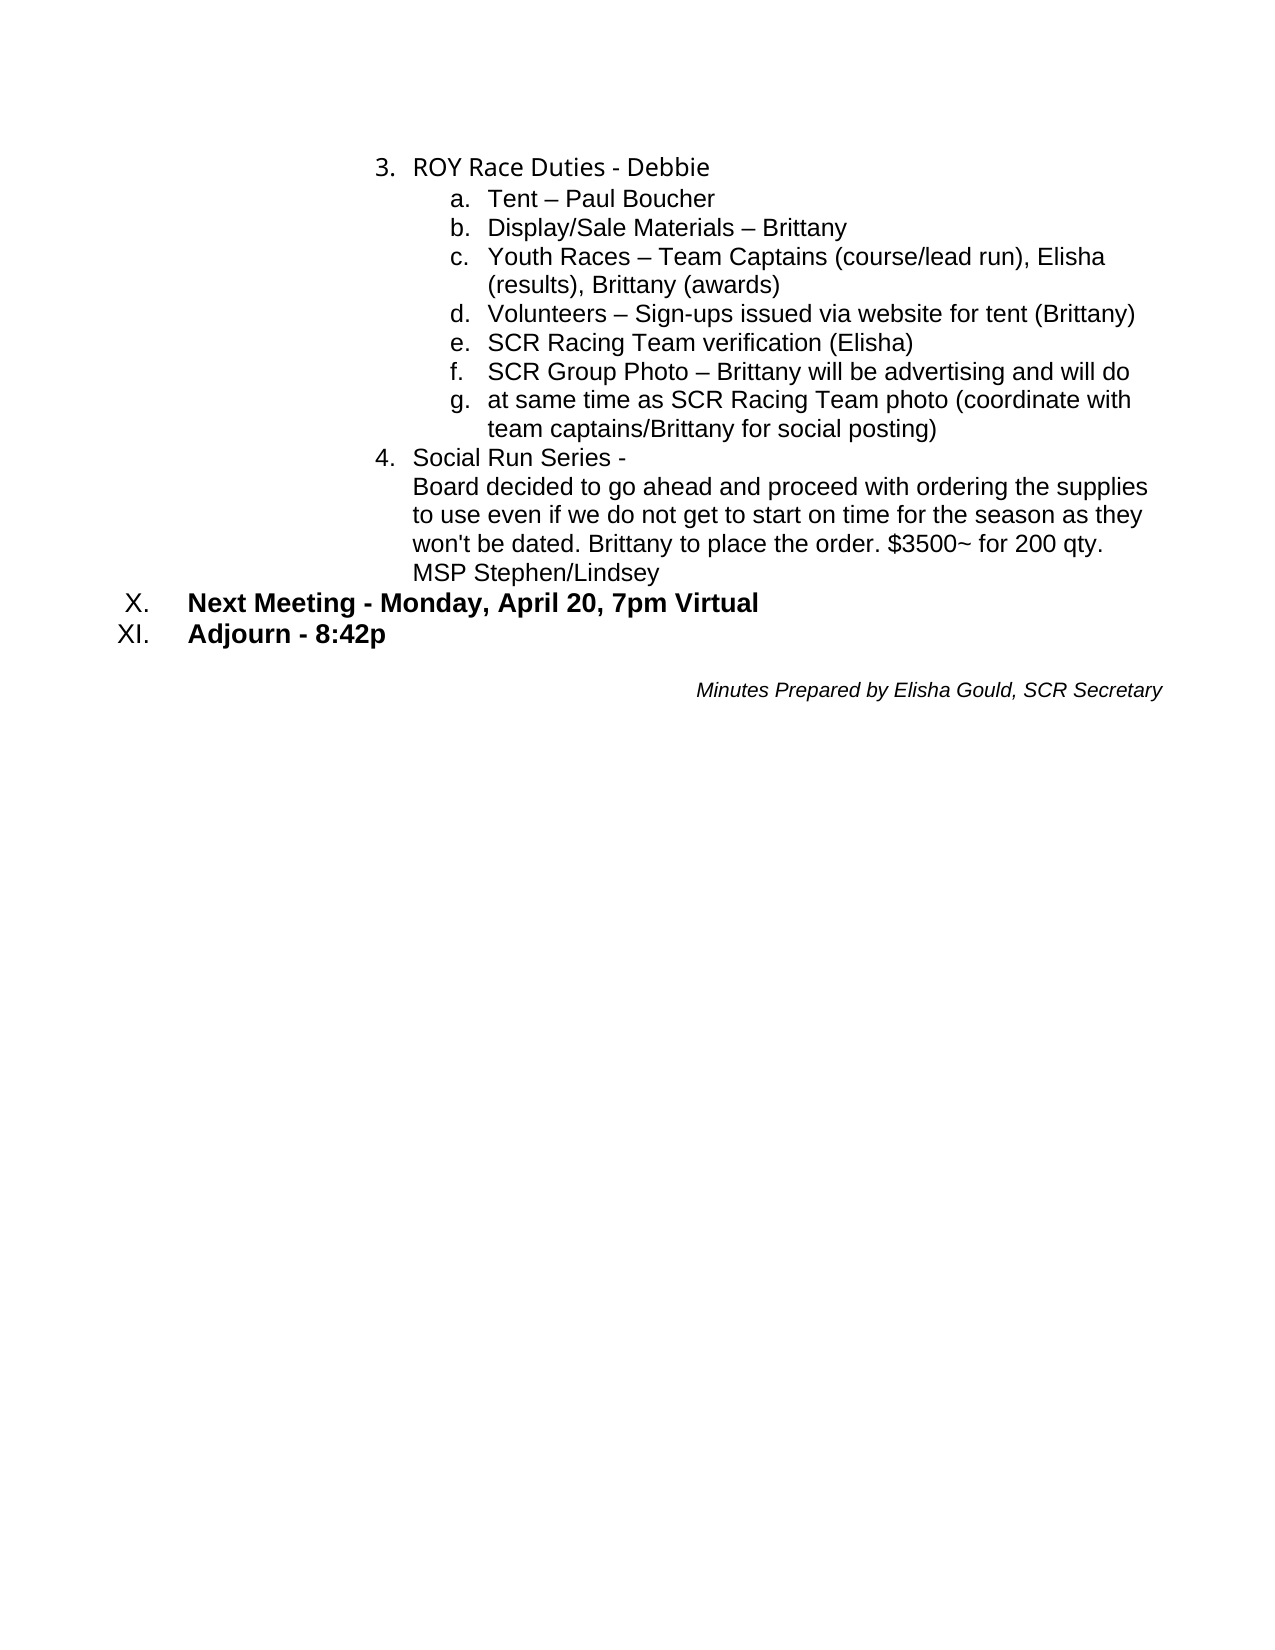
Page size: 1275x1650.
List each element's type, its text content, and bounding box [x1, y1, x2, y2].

list Minutes Prepared by Elisha Gould, SCR Secretary [150, 678, 1162, 702]
list Display/Sale Materials – Brittany [450, 213, 1162, 242]
list Adjourn - 8:42p [150, 618, 1162, 649]
list Next Meeting - Monday, April 20, 7pm Virtual [150, 587, 1162, 618]
list ROY Race Duties - Debbie [375, 150, 1162, 184]
list Social Run Series - Board decided to go ahead and proceed with ordering the supplies to use even if we do not get to start on time for the season as they won't be dated. Brittany to place the order. $3500~ for 200 qty. MSP Stephen/Lindsey [375, 443, 1162, 587]
list SCR Racing Team verification (Elisha) [450, 328, 1162, 357]
list Tent – Paul Boucher [450, 184, 1162, 213]
list Youth Races – Team Captains (course/lead run), Elisha (results), Brittany (awards) [450, 242, 1162, 299]
list at same time as SCR Racing Team photo (coordinate with team captains/Brittany for social posting) [450, 385, 1162, 443]
list Volunteers – Sign-ups issued via website for tent (Brittany) [450, 299, 1162, 328]
list SCR Group Photo – Brittany will be advertising and will do [450, 357, 1162, 385]
